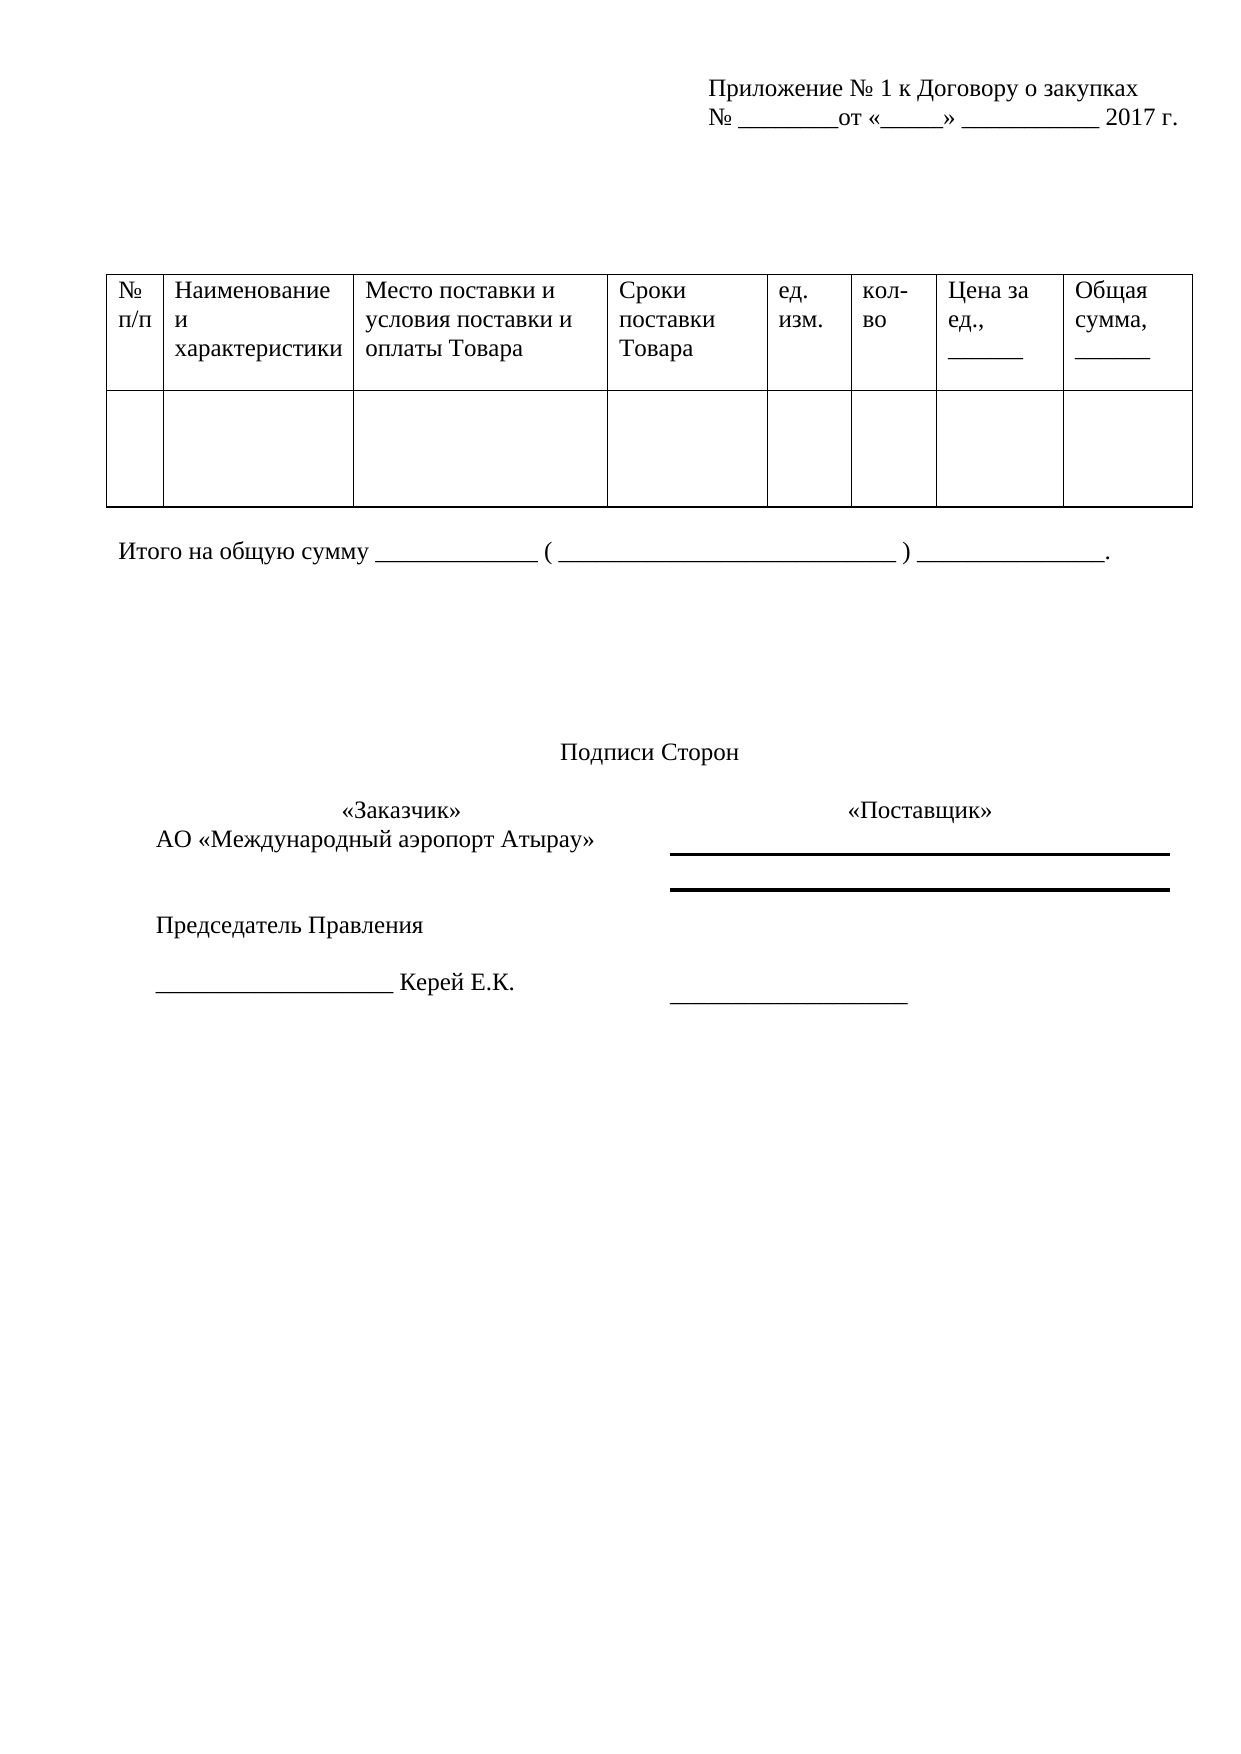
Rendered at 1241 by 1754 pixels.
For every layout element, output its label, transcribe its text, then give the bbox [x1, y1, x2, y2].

table_header Сроки поставки Товара [608, 275, 767, 390]
table_cell [852, 391, 936, 506]
table_cell [164, 391, 353, 506]
table_header Наименование и характеристики [164, 275, 353, 390]
table_header Место поставки и условия поставки и оплаты Товара [354, 275, 607, 390]
table_header Общая сумма, ______ [1064, 275, 1192, 390]
table_cell [107, 391, 163, 506]
table_cell [937, 391, 1063, 506]
text Приложение № 1 к Договору о закупках [708, 73, 1181, 102]
table_header «Заказчик» АО «Международный аэропорт Атырау» Председатель Правления ___________________ Керей Е.К. [144, 795, 658, 1025]
table_cell [1064, 391, 1192, 506]
table_header Цена за ед., ______ [937, 275, 1063, 390]
table_header № п/п [107, 275, 163, 390]
table_header ед. изм. [768, 275, 851, 390]
table_header кол-во [852, 275, 936, 390]
text № ________от «_____» ___________ 2017 г. [708, 102, 1181, 131]
table_header «Поставщик» ___________________ [659, 795, 1181, 1025]
table_cell [768, 391, 851, 506]
text Подписи Сторон [118, 737, 1181, 766]
table_cell [608, 391, 767, 506]
text Итого на общую сумму _____________ ( ___________________________ ) _______________. [118, 536, 1181, 565]
table_cell [354, 391, 607, 506]
